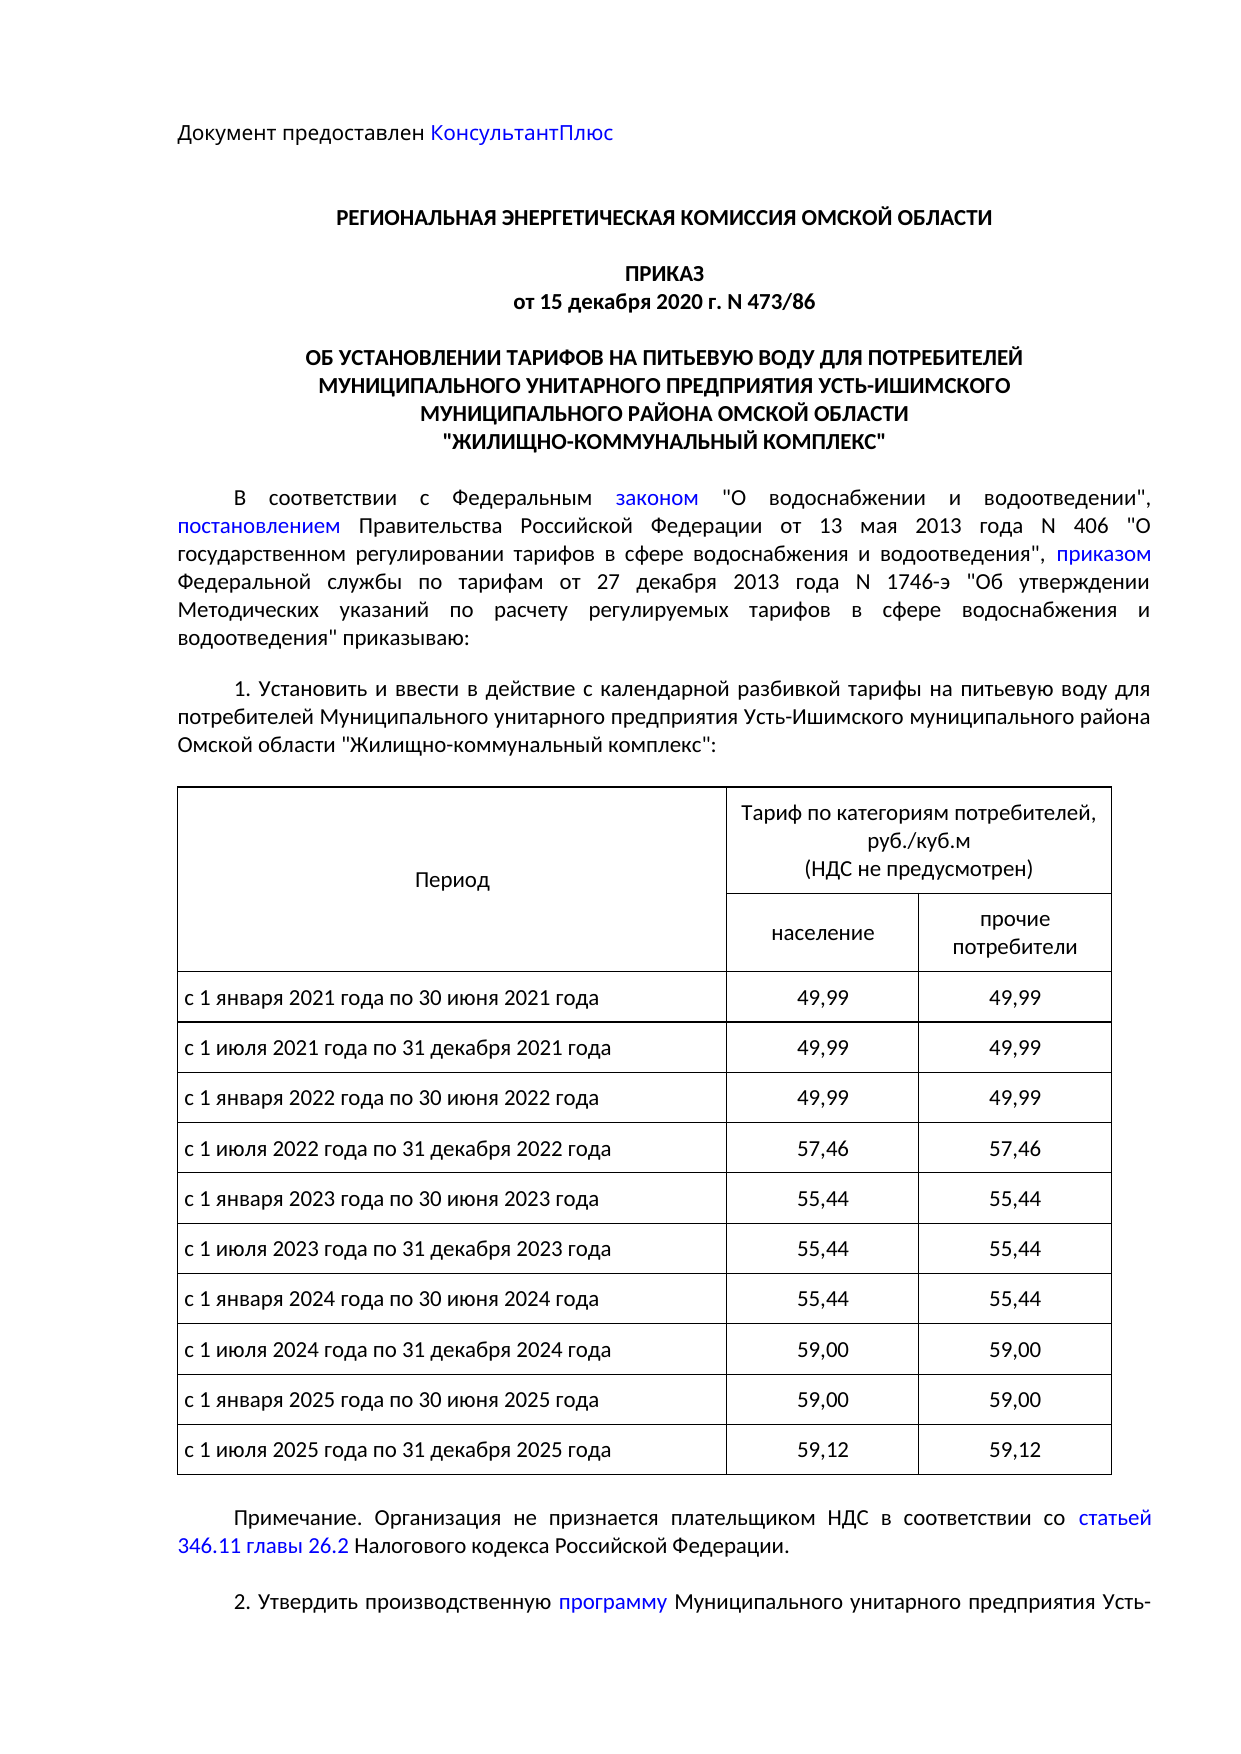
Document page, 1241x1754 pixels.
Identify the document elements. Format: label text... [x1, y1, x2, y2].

title "ЖИЛИЩНО-КОММУНАЛЬНЫЙ КОМПЛЕКС" [177, 427, 1152, 455]
text 1. Установить и ввести в действие с календарной разбивкой тарифы на питьевую воду для потребителей Муниципального унитарного предприятия Усть-Ишимского муниципального района Омской области "Жилищно-коммунальный комплекс": [177, 674, 1152, 758]
table_cell с 1 июля 2024 года по 31 декабря 2024 года [178, 1324, 726, 1373]
text Примечание. Организация не признается плательщиком НДС в соответствии со статьей 346.11 главы 26.2 Налогового кодекса Российской Федерации. [177, 1503, 1152, 1559]
table_header Период [178, 788, 726, 971]
table_cell 55,44 [727, 1173, 918, 1223]
table_cell 49,99 [727, 1073, 918, 1122]
table_cell с 1 июля 2022 года по 31 декабря 2022 года [178, 1123, 726, 1172]
table_cell 57,46 [919, 1123, 1111, 1172]
table_cell 49,99 [919, 1073, 1111, 1122]
table_cell 55,44 [727, 1224, 918, 1273]
text В соответствии с Федеральным законом "О водоснабжении и водоотведении", постановлением Правительства Российской Федерации от 13 мая 2013 года N 406 "О государственном регулировании тарифов в сфере водоснабжения и водоотведения", приказом Федеральной службы по тарифам от 27 декабря 2013 года N 1746-э "Об утверждении Методических указаний по расчету регулируемых тарифов в сфере водоснабжения и водоотведения" приказываю: [177, 483, 1152, 651]
table_cell 55,44 [919, 1274, 1111, 1323]
table_cell с 1 января 2022 года по 30 июня 2022 года [178, 1073, 726, 1122]
table_cell 59,00 [919, 1375, 1111, 1424]
table_cell с 1 июля 2021 года по 31 декабря 2021 года [178, 1023, 726, 1072]
table_cell с 1 января 2024 года по 30 июня 2024 года [178, 1274, 726, 1323]
title МУНИЦИПАЛЬНОГО РАЙОНА ОМСКОЙ ОБЛАСТИ [177, 399, 1152, 427]
table_cell 49,99 [919, 1023, 1111, 1072]
title ПРИКАЗ [177, 259, 1152, 287]
title МУНИЦИПАЛЬНОГО УНИТАРНОГО ПРЕДПРИЯТИЯ УСТЬ-ИШИМСКОГО [177, 371, 1152, 399]
title Документ предоставлен КонсультантПлюс [177, 118, 1152, 175]
title ОБ УСТАНОВЛЕНИИ ТАРИФОВ НА ПИТЬЕВУЮ ВОДУ ДЛЯ ПОТРЕБИТЕЛЕЙ [177, 343, 1152, 371]
table_cell 57,46 [727, 1123, 918, 1172]
table_cell 59,00 [919, 1324, 1111, 1373]
table_cell 55,44 [727, 1274, 918, 1323]
table_cell 55,44 [919, 1224, 1111, 1273]
table_cell 59,00 [727, 1375, 918, 1424]
title от 15 декабря 2020 г. N 473/86 [177, 287, 1152, 315]
table_cell с 1 июля 2023 года по 31 декабря 2023 года [178, 1224, 726, 1273]
table_cell 59,12 [727, 1425, 918, 1474]
table_cell 59,00 [727, 1324, 918, 1373]
table_cell с 1 января 2023 года по 30 июня 2023 года [178, 1173, 726, 1223]
table_cell 49,99 [727, 972, 918, 1021]
table_header Тариф по категориям потребителей, руб./куб.м (НДС не предусмотрен) [727, 788, 1111, 893]
table_cell с 1 июля 2025 года по 31 декабря 2025 года [178, 1425, 726, 1474]
title РЕГИОНАЛЬНАЯ ЭНЕРГЕТИЧЕСКАЯ КОМИССИЯ ОМСКОЙ ОБЛАСТИ [177, 203, 1152, 231]
table_cell с 1 января 2021 года по 30 июня 2021 года [178, 972, 726, 1021]
table_cell прочие потребители [919, 894, 1111, 971]
table_cell население [727, 894, 918, 971]
table_cell 49,99 [727, 1023, 918, 1072]
table_cell с 1 января 2025 года по 30 июня 2025 года [178, 1375, 726, 1424]
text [177, 1587, 1152, 1615]
table_cell 49,99 [919, 972, 1111, 1021]
table_cell 55,44 [919, 1173, 1111, 1223]
table_cell 59,12 [919, 1425, 1111, 1474]
